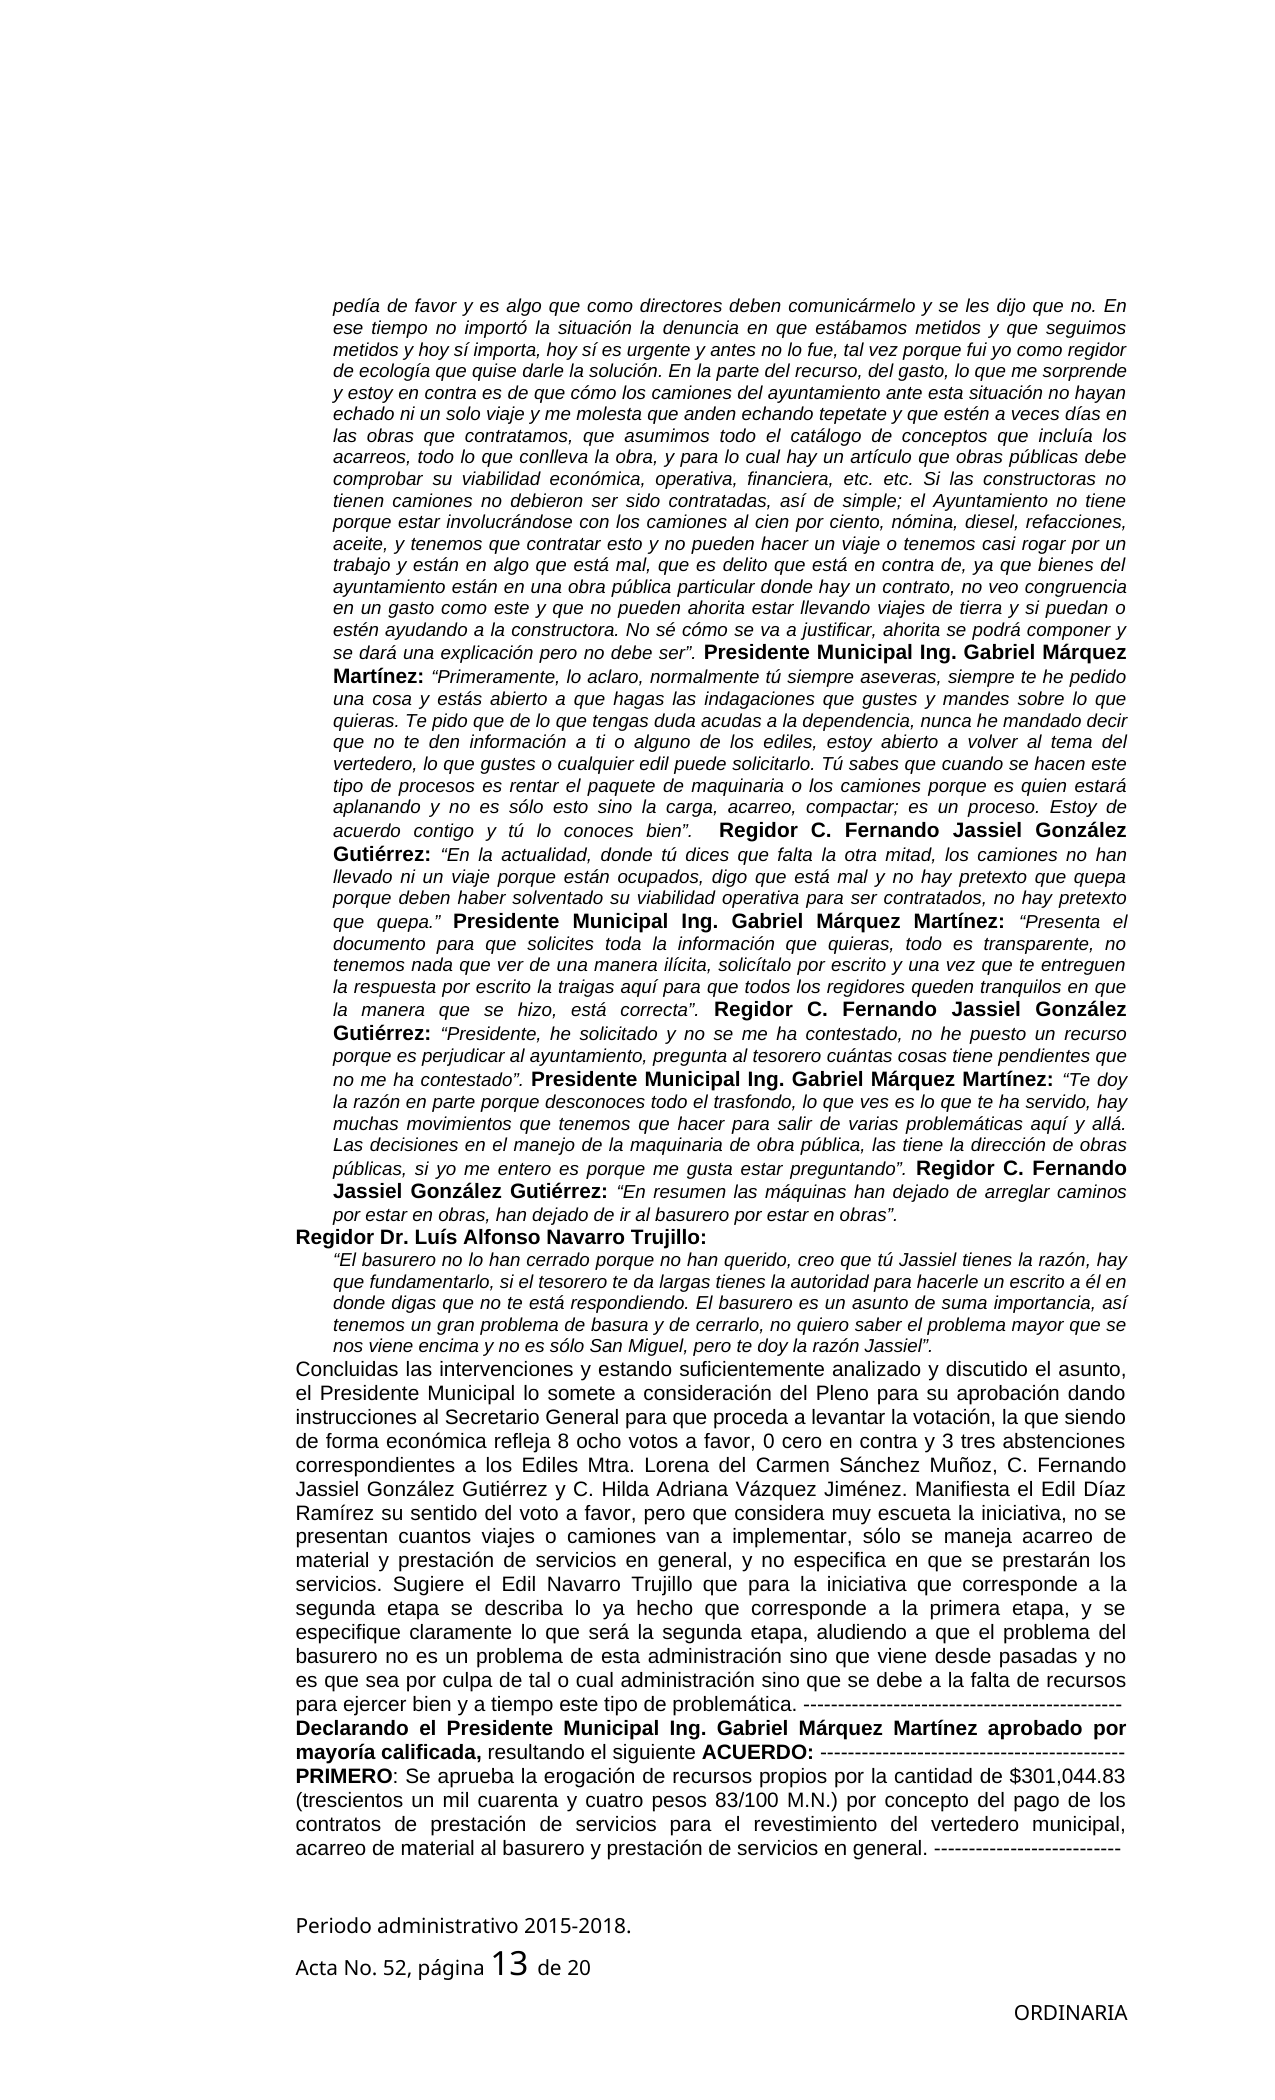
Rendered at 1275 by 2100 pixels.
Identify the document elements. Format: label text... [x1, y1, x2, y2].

text “El basurero no lo han cerrado porque no han querido, creo que tú Jassiel tienes la razón, hay que fundamentarlo, si el tesorero te da largas tienes la autoridad para hacerle un escrito a él en donde digas que no te está respondiendo. El basurero es un asunto de suma importancia, así tenemos un gran problema de basura y de cerrarlo, no quiero saber el problema mayor que se nos viene encima y no es sólo San Miguel, pero te doy la razón Jassiel”. [333, 1249, 1127, 1357]
text Regidor Dr. Luís Alfonso Navarro Trujillo: [295, 1225, 1127, 1249]
text Concluidas las intervenciones y estando suficientemente analizado y discutido el asunto, el Presidente Municipal lo somete a consideración del Pleno para su aprobación dando instrucciones al Secretario General para que proceda a levantar la votación, la que siendo de forma económica refleja 8 ocho votos a favor, 0 cero en contra y 3 tres abstenciones correspondientes a los Ediles Mtra. Lorena del Carmen Sánchez Muñoz, C. Fernando Jassiel González Gutiérrez y C. Hilda Adriana Vázquez Jiménez. Manifiesta el Edil Díaz Ramírez su sentido del voto a favor, pero que considera muy escueta la iniciativa, no se presentan cuantos viajes o camiones van a implementar, sólo se maneja acarreo de material y prestación de servicios en general, y no especifica en que se prestarán los servicios. Sugiere el Edil Navarro Trujillo que para la iniciativa que corresponde a la segunda etapa se describa lo ya hecho que corresponde a la primera etapa, y se especifique claramente lo que será la segunda etapa, aludiendo a que el problema del basurero no es un problema de esta administración sino que viene desde pasadas y no es que sea por culpa de tal o cual administración sino que se debe a la falta de recursos para ejercer bien y a tiempo este tipo de problemática. ---------------------------------------------- [295, 1357, 1127, 1716]
text PRIMERO: Se aprueba la erogación de recursos propios por la cantidad de $301,044.83 (trescientos un mil cuarenta y cuatro pesos 83/100 M.N.) por concepto del pago de los contratos de prestación de servicios para el revestimiento del vertedero municipal, acarreo de material al basurero y prestación de servicios en general. --------------------------- [295, 1764, 1127, 1860]
text Declarando el Presidente Municipal Ing. Gabriel Márquez Martínez aprobado por mayoría calificada, resultando el siguiente ACUERDO: -------------------------------------------- [295, 1716, 1127, 1764]
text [333, 295, 1127, 1225]
